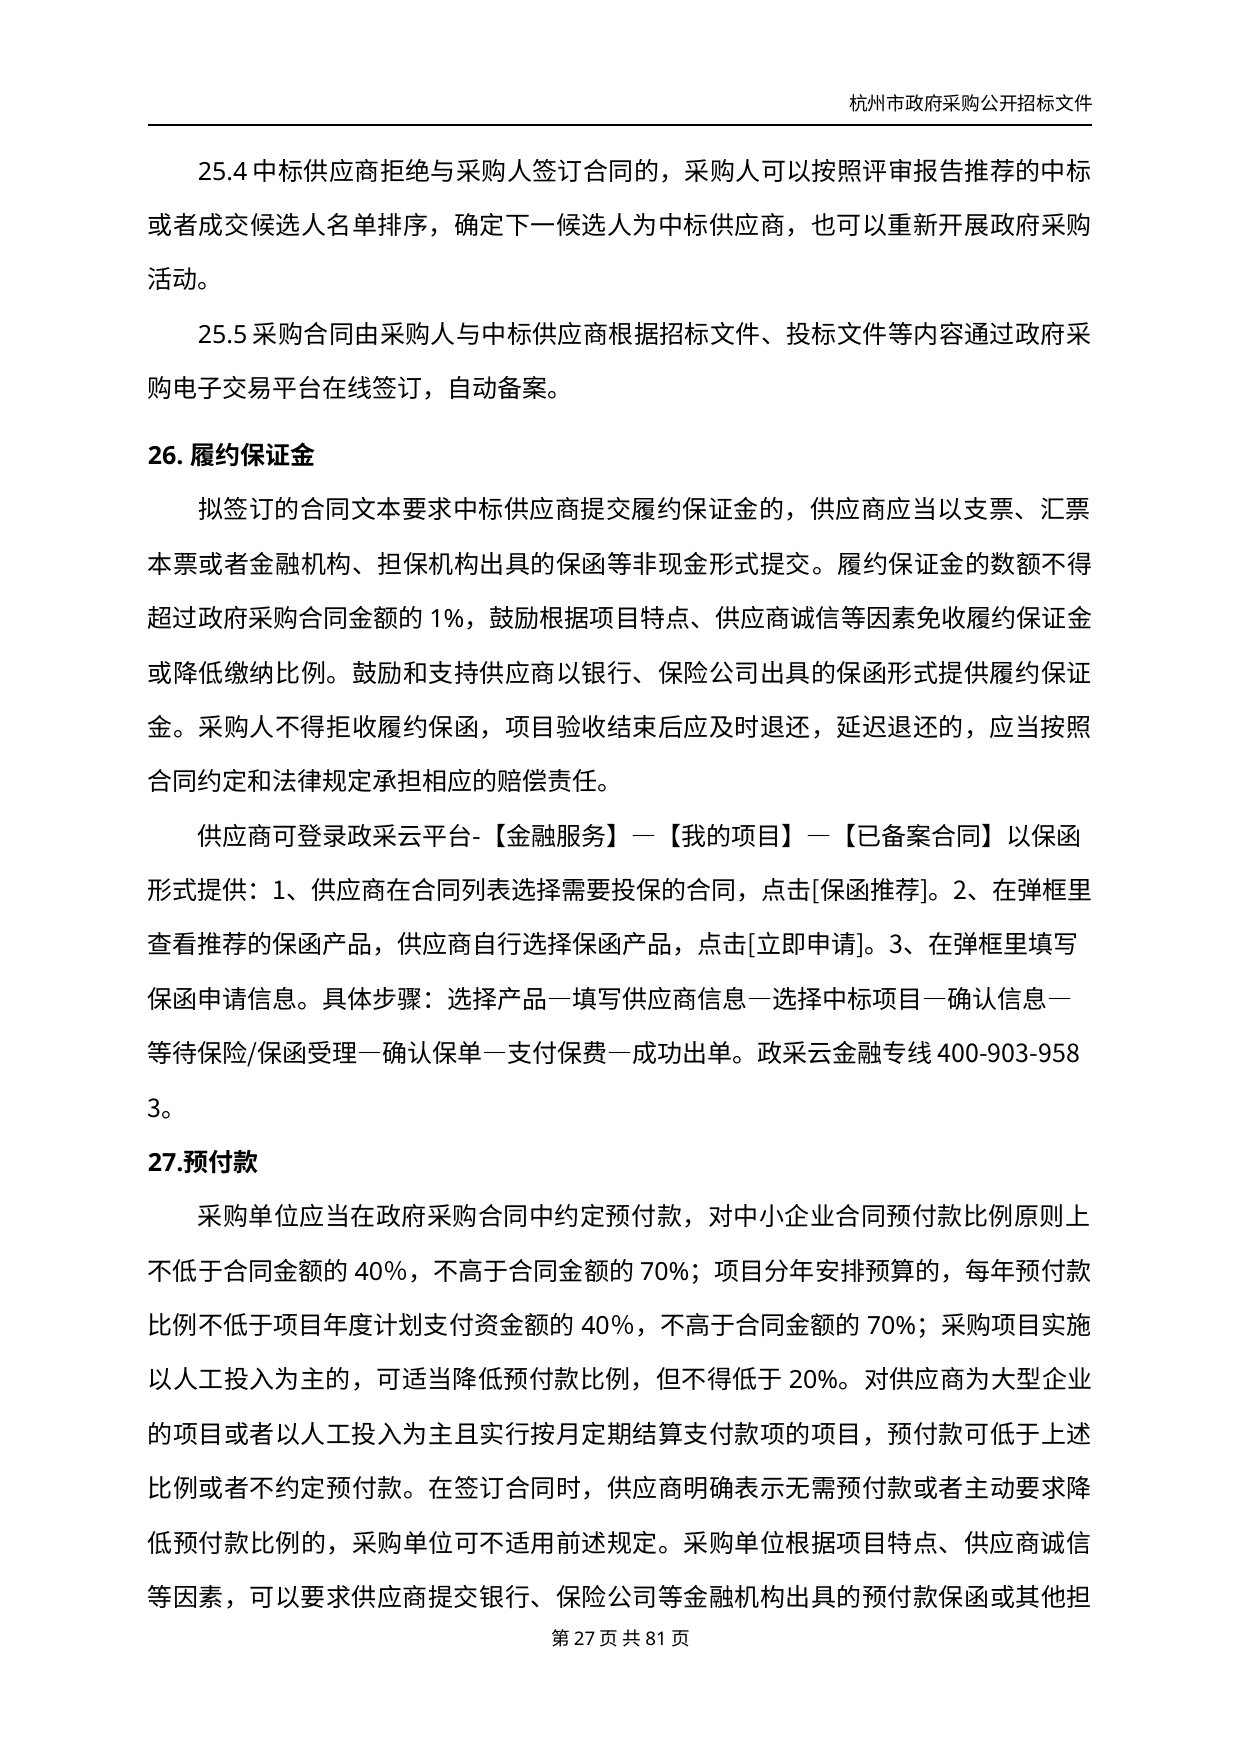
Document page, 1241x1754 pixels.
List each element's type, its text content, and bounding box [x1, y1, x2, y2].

text 拟签订的合同文本要求中标供应商提交履约保证金的，供应商应当以支票、汇票、本票或者金融机构、担保机构出具的保函等非现金形式提交。履约保证金的数额不得超过政府采购合同金额的1%，鼓励根据项目特点、供应商诚信等因素免收履约保证金或降低缴纳比例。鼓励和支持供应商以银行、保险公司出具的保函形式提供履约保证金。采购人不得拒收履约保函，项目验收结束后应及时退还，延迟退还的，应当按照合同约定和法律规定承担相应的赔偿责任。 [148, 490, 1092, 798]
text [148, 1197, 1092, 1614]
text 25.4中标供应商拒绝与采购人签订合同的，采购人可以按照评审报告推荐的中标或者成交候选人名单排序，确定下一候选人为中标供应商，也可以重新开展政府采购活动。 [148, 151, 1092, 296]
subtitle 27.预付款 [148, 1142, 1092, 1179]
text 25.5采购合同由采购人与中标供应商根据招标文件、投标文件等内容通过政府采购电子交易平台在线签订，自动备案。 [148, 314, 1092, 405]
subtitle 供应商可登录政采云平台-【金融服务】—【我的项目】—【已备案合同】以保函形式提供：1、供应商在合同列表选择需要投保的合同，点击[保函推荐]。2、在弹框里查看推荐的保函产品，供应商自行选择保函产品，点击[立即申请]。3、在弹框里填写保函申请信息。具体步骤：选择产品—填写供应商信息—选择中标项目—确认信息—等待保险/保函受理—确认保单—支付保费—成功出单。政采云金融专线400-903-9583。 [148, 816, 1092, 1124]
text 26. 履约保证金 [148, 436, 1092, 472]
